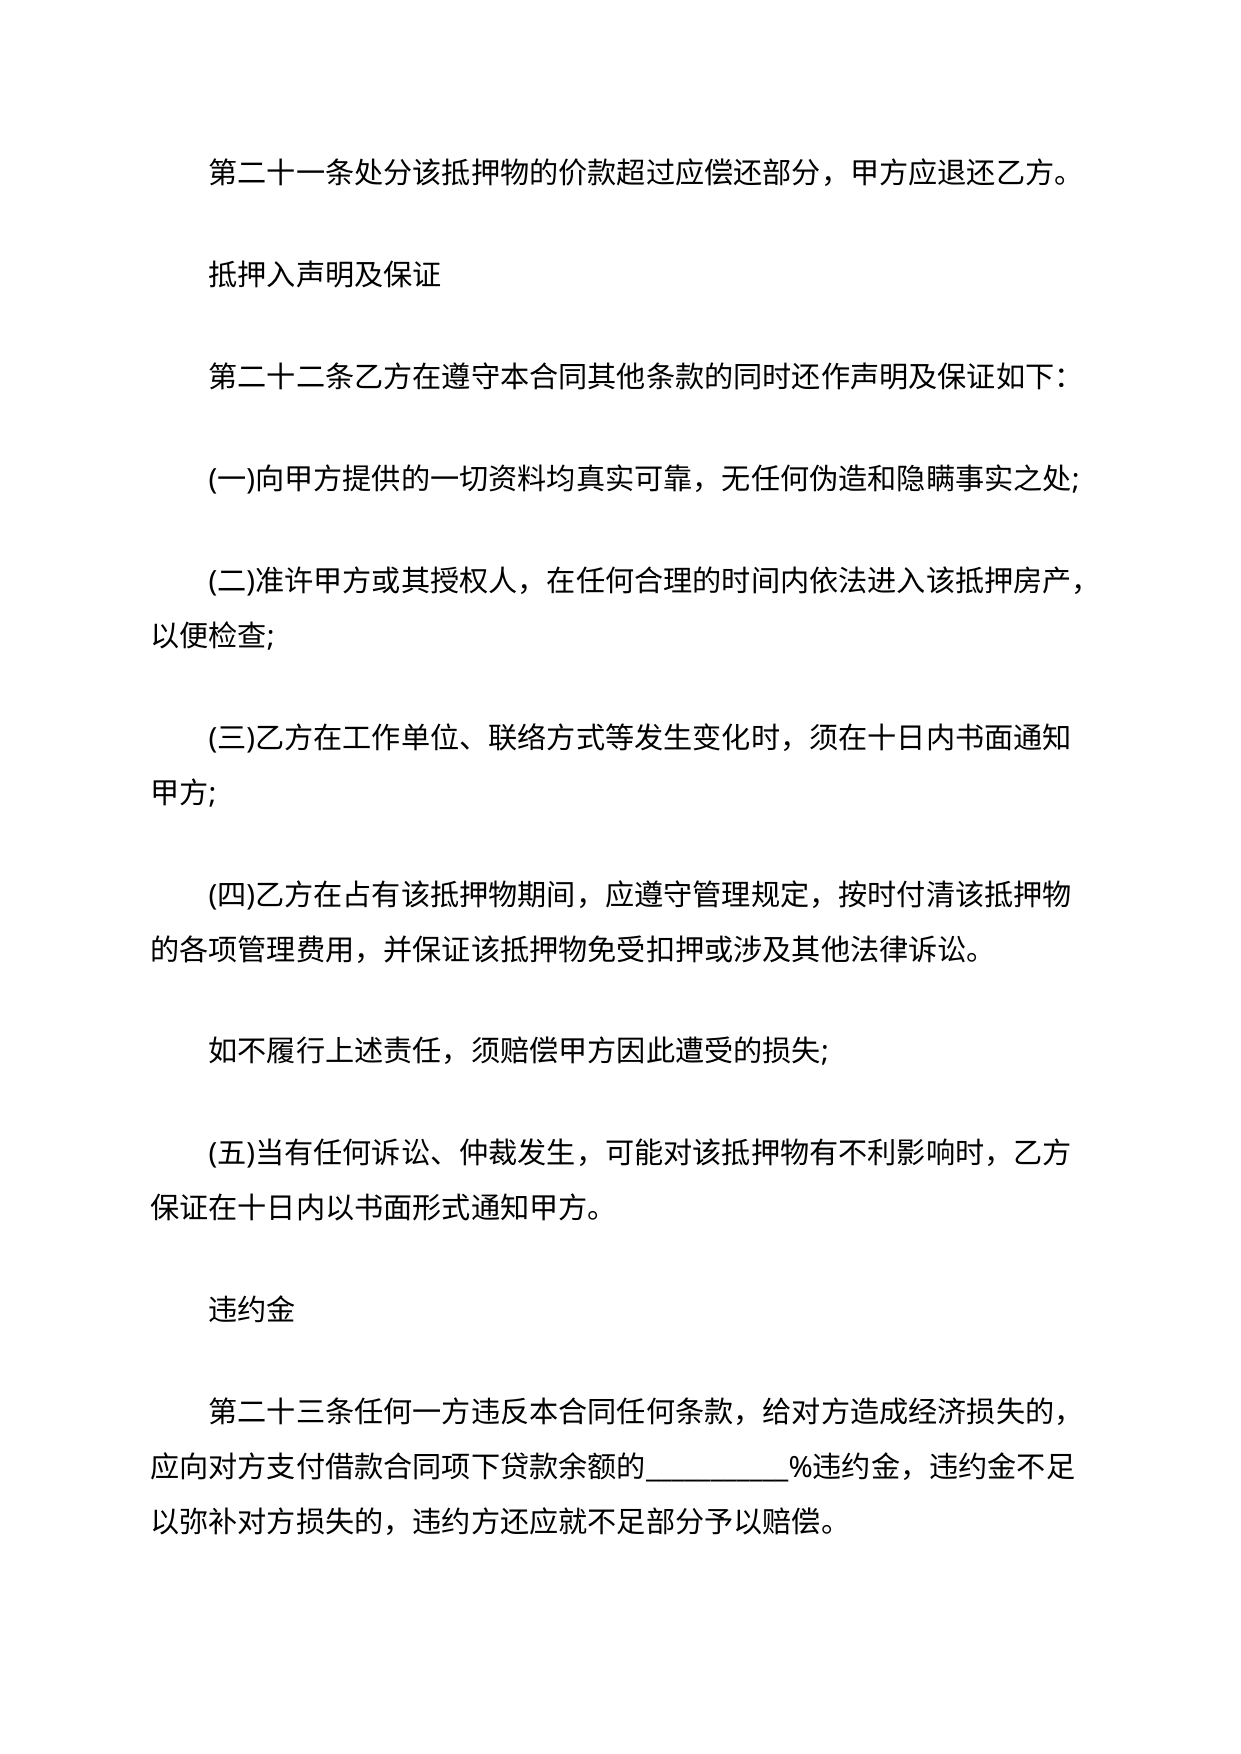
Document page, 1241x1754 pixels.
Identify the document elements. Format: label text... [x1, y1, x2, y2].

text (四)乙方在占有该抵押物期间，应遵守管理规定，按时付清该抵押物的各项管理费用，并保证该抵押物免受扣押或涉及其他法律诉讼。 [150, 871, 1090, 968]
text 违约金 [150, 1287, 1090, 1329]
text 抵押入声明及保证 [150, 252, 1090, 294]
text (三)乙方在工作单位、联络方式等发生变化时，须在十日内书面通知甲方; [150, 714, 1090, 812]
text 第二十三条任何一方违反本合同任何条款，给对方造成经济损失的，应向对方支付借款合同项下贷款余额的___________%违约金，违约金不足以弥补对方损失的，违约方还应就不足部分予以赔偿。 [150, 1388, 1090, 1541]
text (二)准许甲方或其授权人，在任何合理的时间内依法进入该抵押房产，以便检查; [150, 557, 1090, 655]
text (一)向甲方提供的一切资料均真实可靠，无任何伪造和隐瞒事实之处; [150, 455, 1090, 498]
text 如不履行上述责任，须赔偿甲方因此遭受的损失; [150, 1028, 1090, 1070]
text 第二十一条处分该抵押物的价款超过应偿还部分，甲方应退还乙方。 [150, 150, 1090, 192]
text (五)当有任何诉讼、仲裁发生，可能对该抵押物有不利影响时，乙方保证在十日内以书面形式通知甲方。 [150, 1130, 1090, 1227]
text 第二十二条乙方在遵守本合同其他条款的同时还作声明及保证如下： [150, 353, 1090, 396]
